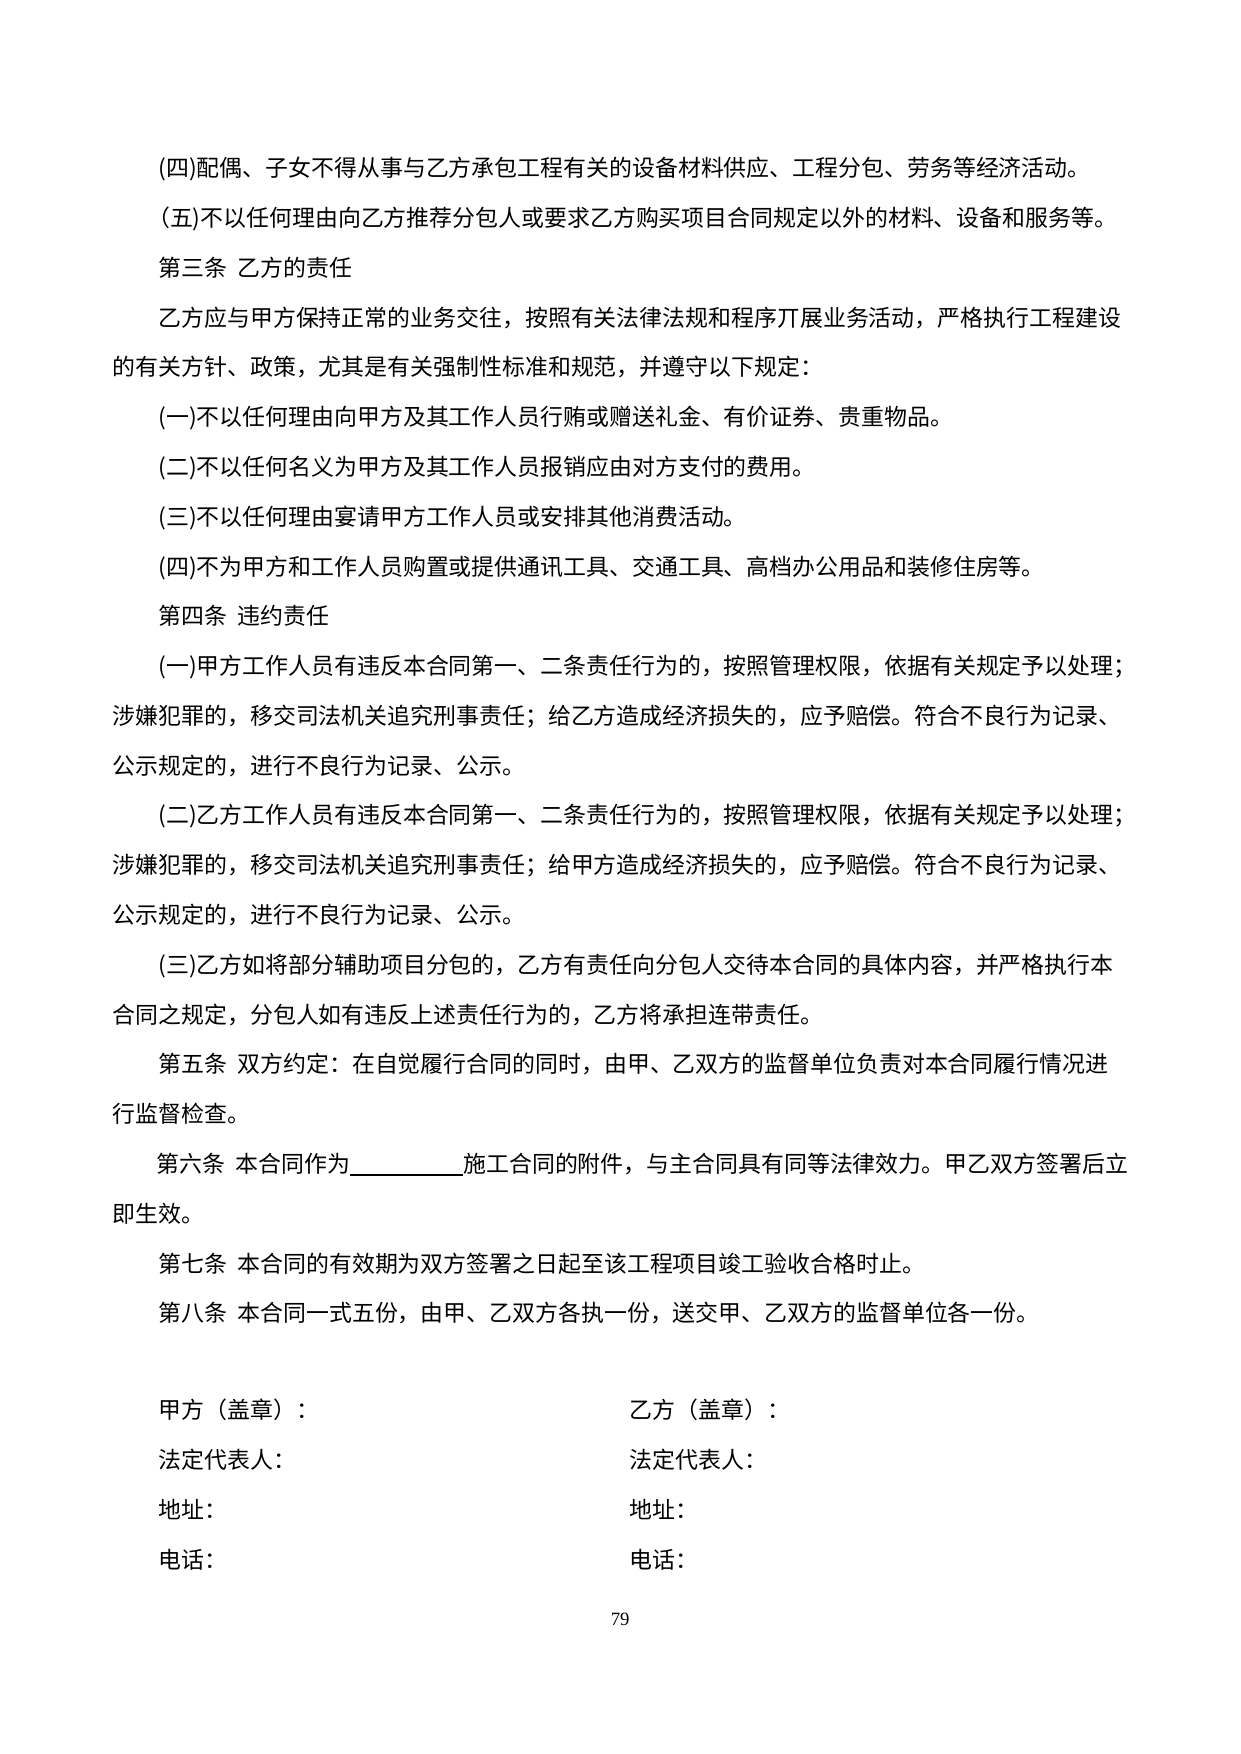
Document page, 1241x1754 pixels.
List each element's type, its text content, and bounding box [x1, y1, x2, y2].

text 地址： 地址： [112, 1492, 1128, 1525]
text （五)不以任何理由向乙方推荐分包人或要求乙方购买项目合同规定以外的材料、设备和服务等。 [112, 200, 1128, 233]
text (二)乙方工作人员有违反本合同第一、二条责任行为的，按照管理权限，依据有关规定予以处理；涉嫌犯罪的，移交司法机关追究刑事责任；给甲方造成经济损失的，应予赔偿。符合不良行为记录、公示规定的，进行不良行为记录、公示。 [112, 797, 1128, 930]
text 第三条 乙方的责任 [112, 249, 1128, 283]
text (四)配偶、子女不得从事与乙方承包工程有关的设备材料供应、工程分包、劳务等经济活动。 [112, 150, 1128, 183]
text (二)不以任何名义为甲方及其工作人员报销应由对方支付的费用。 [112, 449, 1128, 482]
text 第六条 本合同作为 施工合同的附件，与主合同具有同等法律效力。甲乙双方签署后立即生效。 [112, 1146, 1128, 1229]
text 第七条 本合同的有效期为双方签署之日起至该工程项目竣工验收合格时止。 [112, 1245, 1128, 1279]
text (三)不以任何理由宴请甲方工作人员或安排其他消费活动。 [112, 498, 1128, 532]
text 甲方（盖章）： 乙方（盖章）： [112, 1392, 1128, 1425]
text 第四条 违约责任 [112, 598, 1128, 631]
text (四)不为甲方和工作人员购置或提供通讯工具、交通工具、高档办公用品和装修住房等。 [112, 548, 1128, 582]
text 乙方应与甲方保持正常的业务交往，按照有关法律法规和程序丌展业务活动，严格执行工程建设的有关方针、政策，尤其是有关强制性标准和规范，并遵守以下规定： [112, 299, 1128, 382]
text 电话： 电话： [112, 1542, 1128, 1575]
text (一)甲方工作人员有违反本合同第一、二条责任行为的，按照管理权限，依据有关规定予以处理；涉嫌犯罪的，移交司法机关追究刑事责任；给乙方造成经济损失的，应予赔偿。符合不良行为记录、公示规定的，进行不良行为记录、公示。 [112, 648, 1128, 781]
text 第八条 本合同一式五份，由甲、乙双方各执一份，送交甲、乙双方的监督单位各一份。 [112, 1295, 1128, 1328]
text 法定代表人： 法定代表人： [112, 1442, 1128, 1475]
text (三)乙方如将部分辅助项目分包的，乙方有责任向分包人交待本合同的具体内容，并严格执行本合同之规定，分包人如有违反上述责任行为的，乙方将承担连带责任。 [112, 947, 1128, 1030]
text (一)不以任何理由向甲方及其工作人员行贿或赠送礼金、有价证券、贵重物品。 [112, 399, 1128, 432]
text 第五条 双方约定：在自觉履行合同的同时，由甲、乙双方的监督单位负责对本合同履行情况进行监督检查。 [112, 1046, 1128, 1129]
